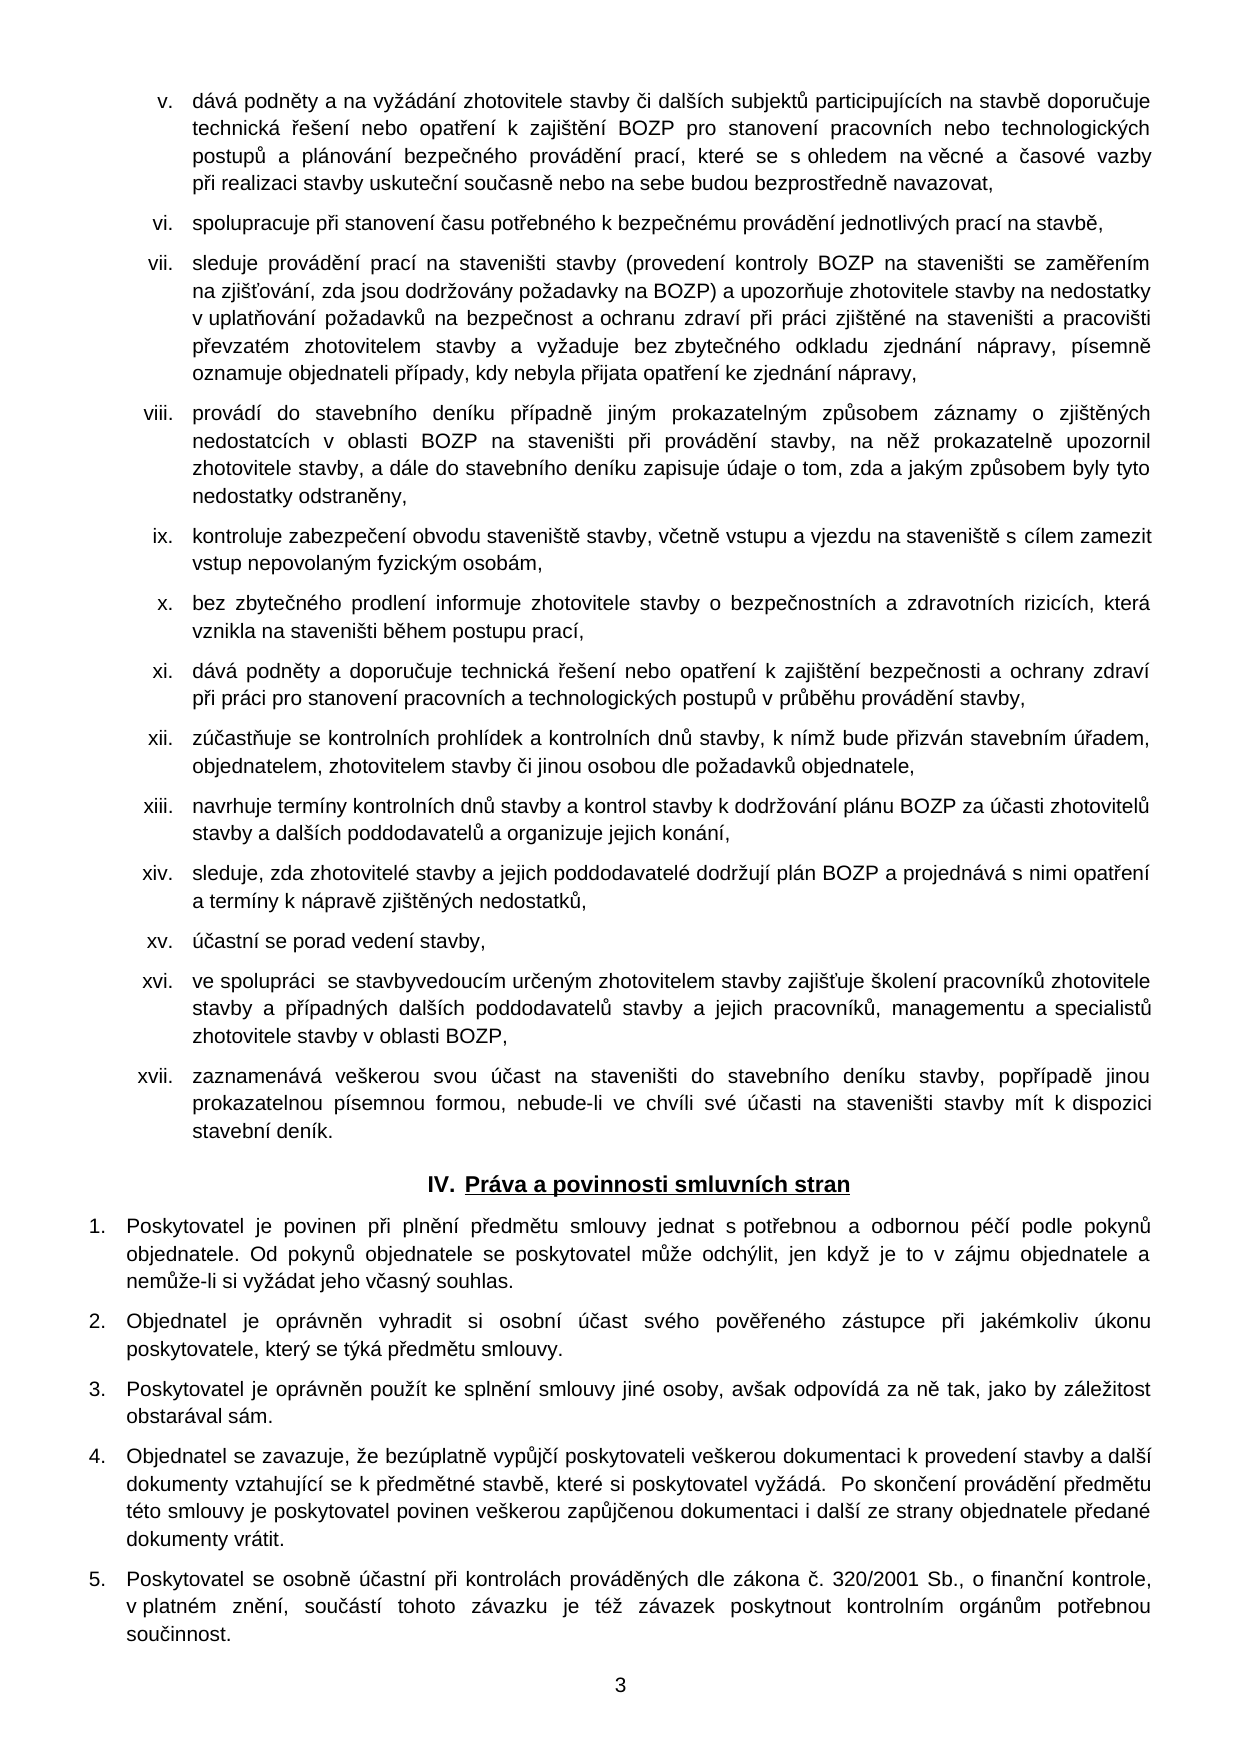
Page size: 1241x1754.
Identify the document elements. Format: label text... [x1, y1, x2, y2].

list sleduje provádění prací na staveništi stavby (provedení kontroly BOZP na staveništi se zaměřením na zjišťování, zda jsou dodržovány požadavky na BOZP) a upozorňuje zhotovitele stavby na nedostatky v uplatňování požadavků na bezpečnost a ochranu zdraví při práci zjištěné na staveništi a pracovišti převzatém zhotovitelem stavby a vyžaduje bez zbytečného odkladu zjednání nápravy, písemně oznamuje objednateli případy, kdy nebyla přijata opatření ke zjednání nápravy, [173, 251, 1152, 385]
list navrhuje termíny kontrolních dnů stavby a kontrol stavby k dodržování plánu BOZP za účasti zhotovitelů stavby a dalších poddodavatelů a organizuje jejich konání, [173, 794, 1152, 845]
list dává podněty a doporučuje technická řešení nebo opatření k zajištění bezpečnosti a ochrany zdraví při práci pro stanovení pracovních a technologických postupů v průběhu provádění stavby, [173, 659, 1152, 710]
list sleduje, zda zhotovitelé stavby a jejich poddodavatelé dodržují plán BOZP a projednává s nimi opatření a termíny k nápravě zjištěných nedostatků, [173, 861, 1152, 913]
list Poskytovatel je povinen při plnění předmětu smlouvy jednat s potřebnou a odbornou péčí podle pokynů objednatele. Od pokynů objednatele se poskytovatel může odchýlit, jen když je to v zájmu objednatele a nemůže-li si vyžádat jeho včasný souhlas. [89, 1214, 1152, 1293]
list provádí do stavebního deníku případně jiným prokazatelným způsobem záznamy o zjištěných nedostatcích v oblasti BOZP na staveništi při provádění stavby, na něž prokazatelně upozornil zhotovitele stavby, a dále do stavebního deníku zapisuje údaje o tom, zda a jakým způsobem byly tyto nedostatky odstraněny, [173, 401, 1152, 508]
list Poskytovatel se osobně účastní při kontrolách prováděných dle zákona č. 320/2001 Sb., o finanční kontrole, v platném znění, součástí tohoto závazku je též závazek poskytnout kontrolním orgánům potřebnou součinnost. [89, 1566, 1152, 1645]
list ve spolupráci se stavbyvedoucím určeným zhotovitelem stavby zajišťuje školení pracovníků zhotovitele stavby a případných dalších poddodavatelů stavby a jejich pracovníků, managementu a specialistů zhotovitele stavby v oblasti BOZP, [173, 969, 1152, 1048]
list Objednatel se zavazuje, že bezúplatně vypůjčí poskytovateli veškerou dokumentaci k provedení stavby a další dokumenty vztahující se k předmětné stavbě, které si poskytovatel vyžádá. Po skončení provádění předmětu této smlouvy je poskytovatel povinen veškerou zapůjčenou dokumentaci i další ze strany objednatele předané dokumenty vrátit. [89, 1444, 1152, 1550]
list účastní se porad vedení stavby, [173, 929, 1152, 953]
list spolupracuje při stanovení času potřebného k bezpečnému provádění jednotlivých prací na stavbě, [173, 211, 1152, 235]
list Poskytovatel je oprávněn použít ke splnění smlouvy jiné osoby, avšak odpovídá za ně tak, jako by záležitost obstarával sám. [89, 1376, 1152, 1428]
list kontroluje zabezpečení obvodu staveniště stavby, včetně vstupu a vjezdu na staveniště s cílem zamezit vstup nepovolaným fyzickým osobám, [173, 524, 1152, 575]
list zaznamenává veškerou svou účast na staveništi do stavebního deníku stavby, popřípadě jinou prokazatelnou písemnou formou, nebude-li ve chvíli své účasti na staveništi stavby mít k dispozici stavební deník. [173, 1064, 1152, 1143]
list zúčastňuje se kontrolních prohlídek a kontrolních dnů stavby, k nímž bude přizván stavebním úřadem, objednatelem, zhotovitelem stavby či jinou osobou dle požadavků objednatele, [173, 726, 1152, 778]
list dává podněty a na vyžádání zhotovitele stavby či dalších subjektů participujících na stavbě doporučuje technická řešení nebo opatření k zajištění BOZP pro stanovení pracovních nebo technologických postupů a plánování bezpečného provádění prací, které se s ohledem na věcné a časové vazby při realizaci stavby uskuteční současně nebo na sebe budou bezprostředně navazovat, [173, 89, 1152, 195]
list bez zbytečného prodlení informuje zhotovitele stavby o bezpečnostních a zdravotních rizicích, která vznikla na staveništi během postupu prací, [173, 591, 1152, 643]
list Objednatel je oprávněn vyhradit si osobní účast svého pověřeného zástupce při jakémkoliv úkonu poskytovatele, který se týká předmětu smlouvy. [89, 1309, 1152, 1360]
subtitle Práva a povinnosti smluvních stran [126, 1171, 1152, 1197]
